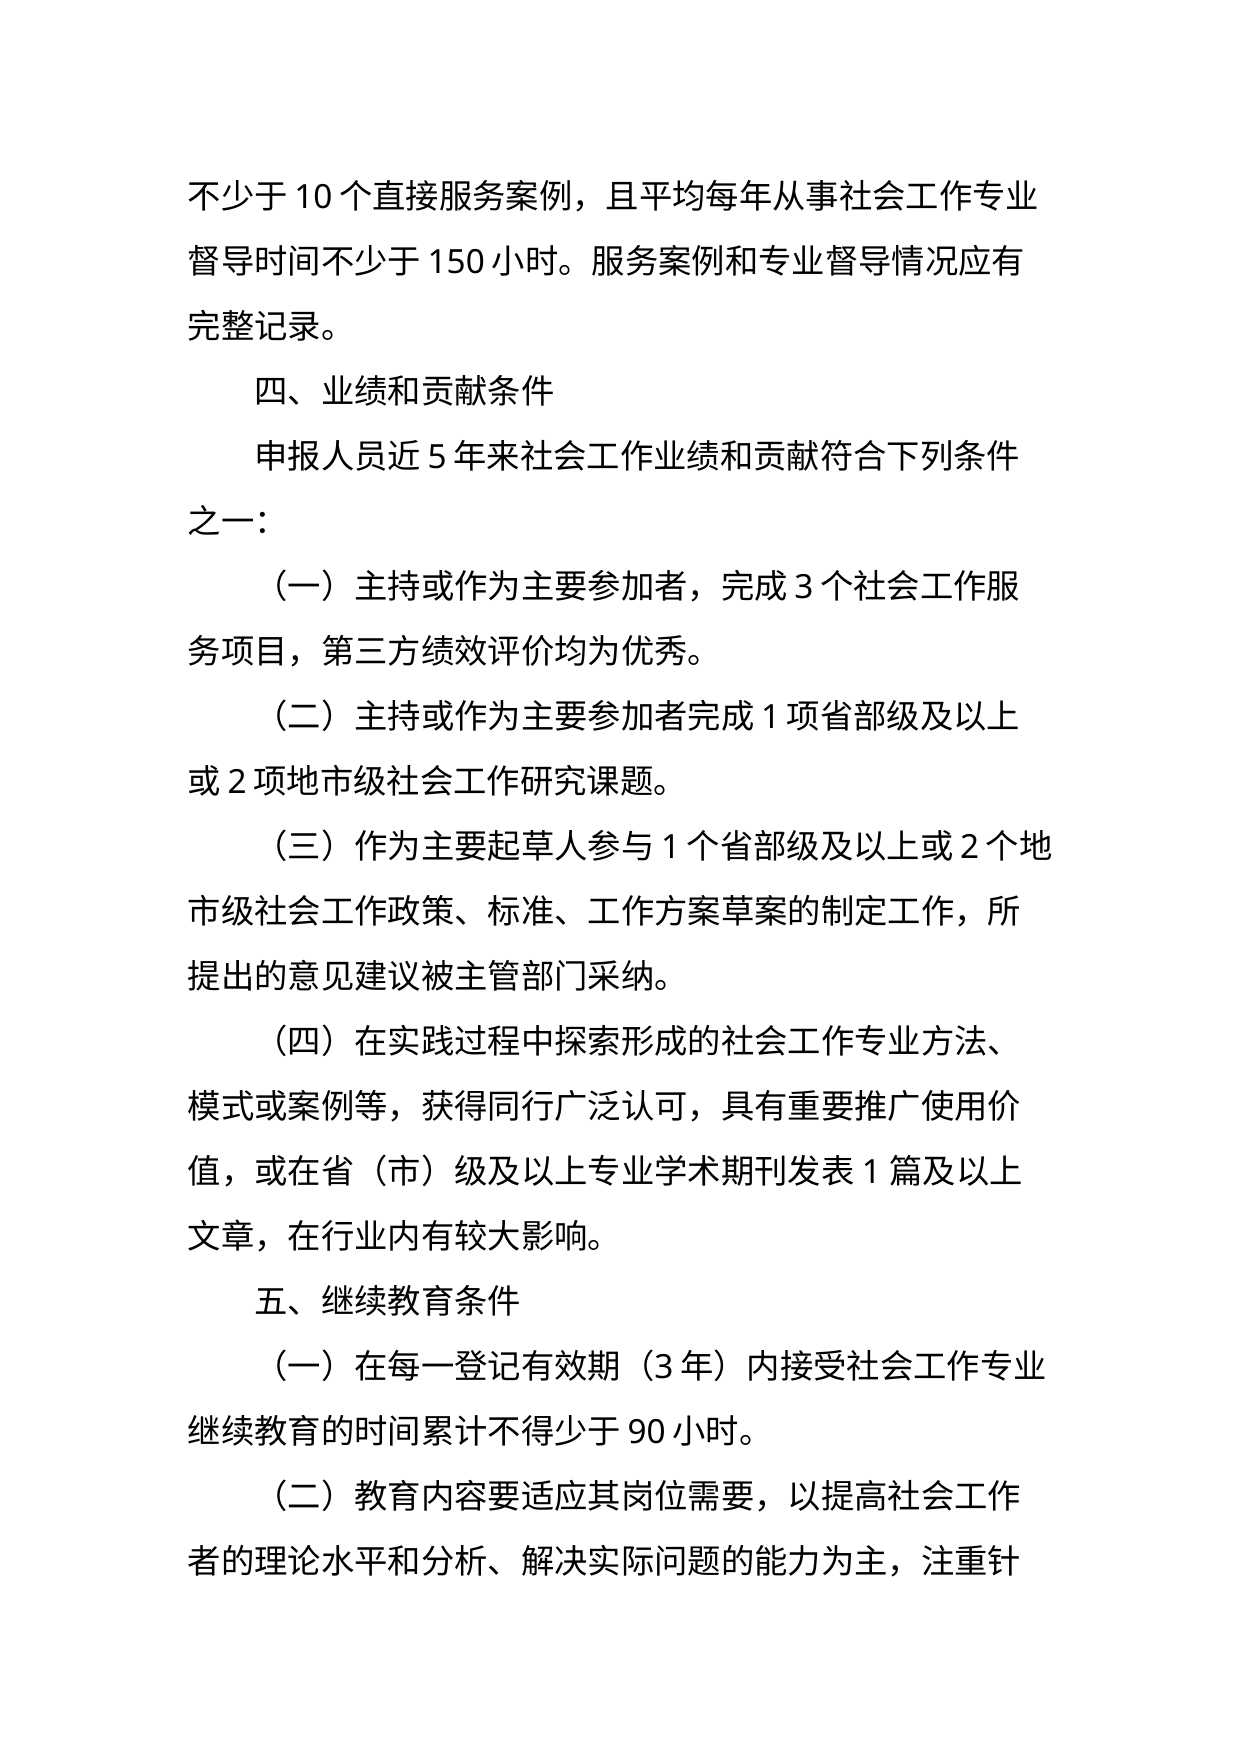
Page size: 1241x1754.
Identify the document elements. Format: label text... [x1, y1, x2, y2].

text （二）主持或作为主要参加者完成1项省部级及以上或2项地市级社会工作研究课题。 [187, 682, 1053, 812]
text （一）在每一登记有效期（3年）内接受社会工作专业继续教育的时间累计不得少于90小时。 [187, 1332, 1053, 1462]
text 五、继续教育条件 [187, 1267, 1053, 1332]
text （三）作为主要起草人参与1个省部级及以上或2个地市级社会工作政策、标准、工作方案草案的制定工作，所提出的意见建议被主管部门采纳。 [187, 812, 1053, 1007]
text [187, 1462, 1053, 1592]
text （一）主持或作为主要参加者，完成3个社会工作服务项目，第三方绩效评价均为优秀。 [187, 552, 1053, 682]
text （四）在实践过程中探索形成的社会工作专业方法、模式或案例等，获得同行广泛认可，具有重要推广使用价值，或在省（市）级及以上专业学术期刊发表 1 篇及以上文章，在行业内有较大影响。 [187, 1007, 1053, 1267]
text 申报人员近5年来社会工作业绩和贡献符合下列条件之一： [187, 422, 1053, 552]
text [187, 162, 1053, 357]
text 四、业绩和贡献条件 [187, 357, 1053, 422]
